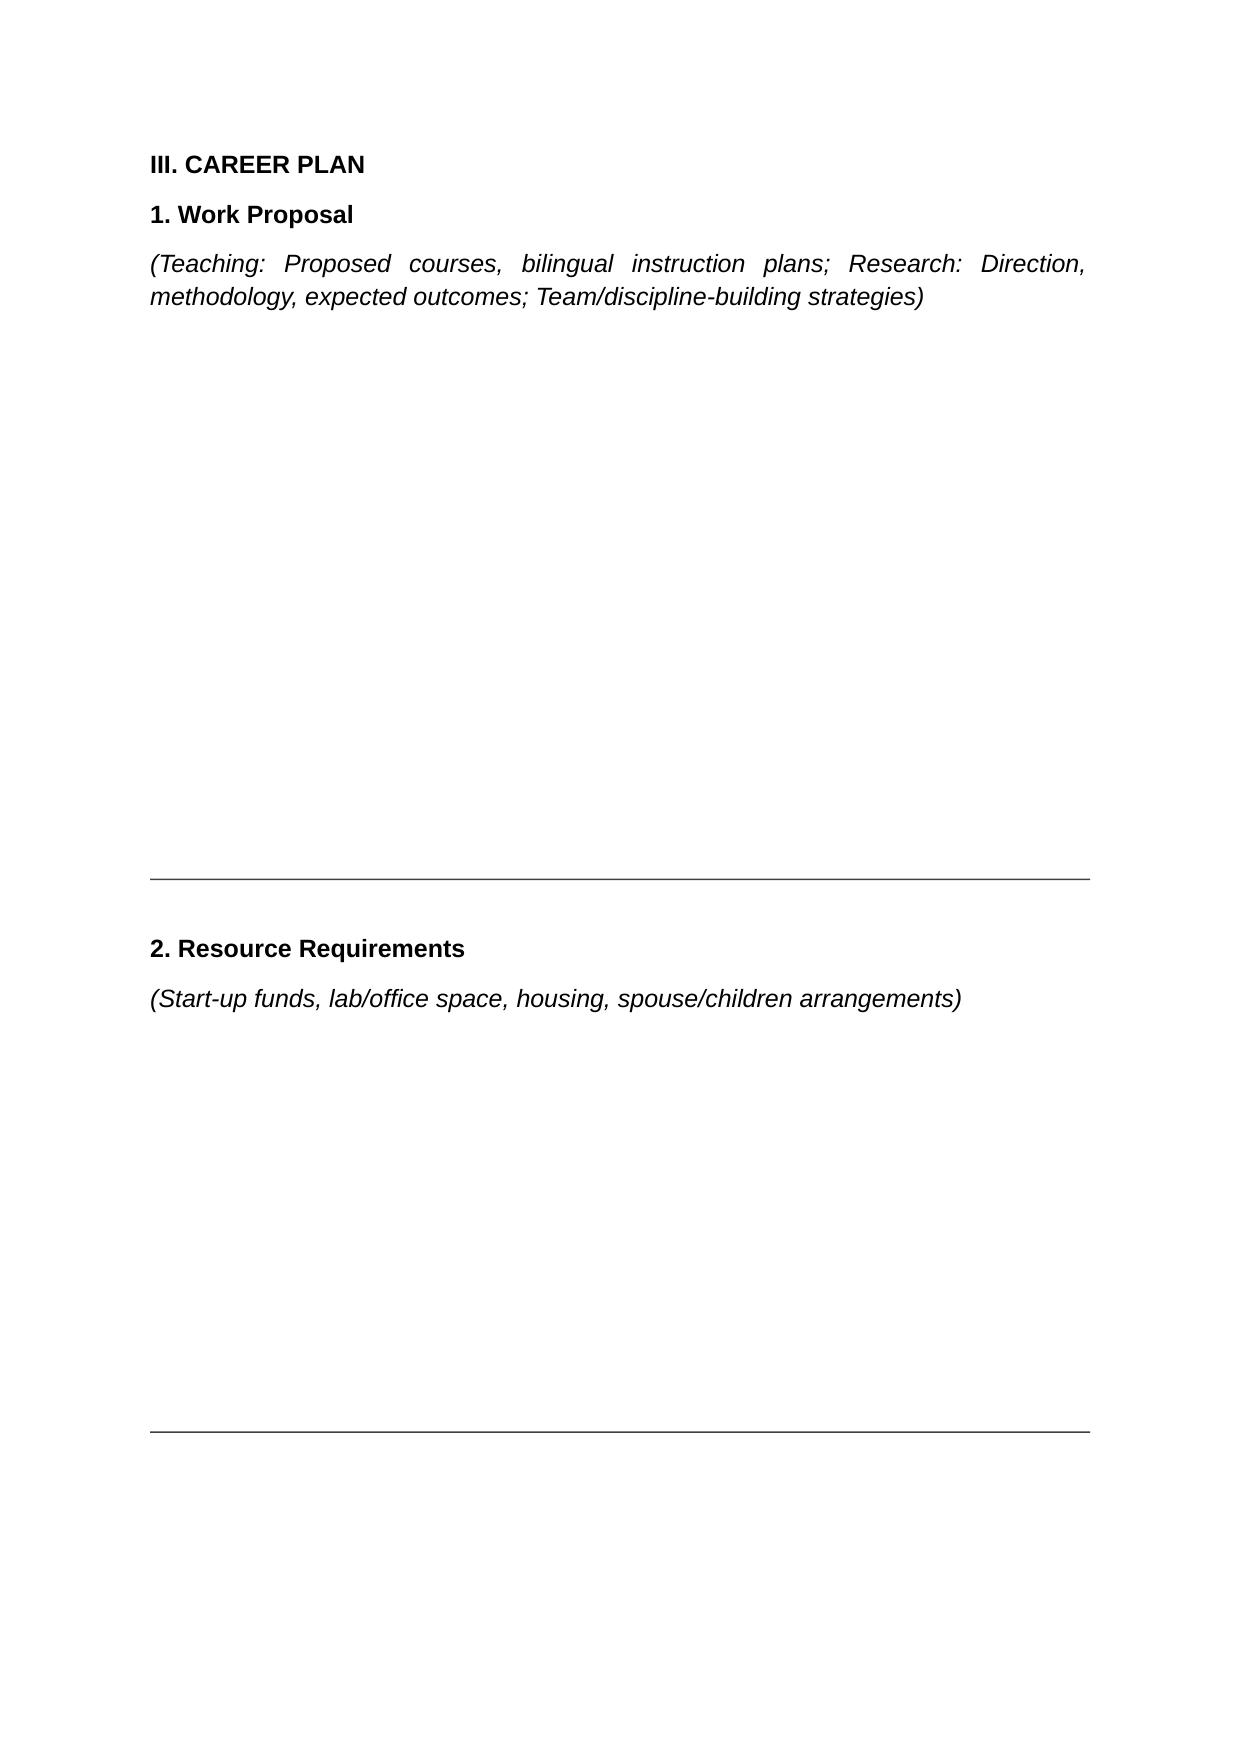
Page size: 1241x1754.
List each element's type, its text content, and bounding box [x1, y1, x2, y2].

text (Teaching: Proposed courses, bilingual instruction plans; Research: Direction, methodology, expected outcomes; Team/discipline-building strategies) [150, 249, 1090, 311]
text 1. Work Proposal [150, 200, 1090, 228]
text 2. Resource Requirements [150, 934, 1090, 963]
text (Start-up funds, lab/office space, housing, spouse/children arrangements) [150, 984, 1090, 1013]
text III. CAREER PLAN [150, 150, 1090, 179]
